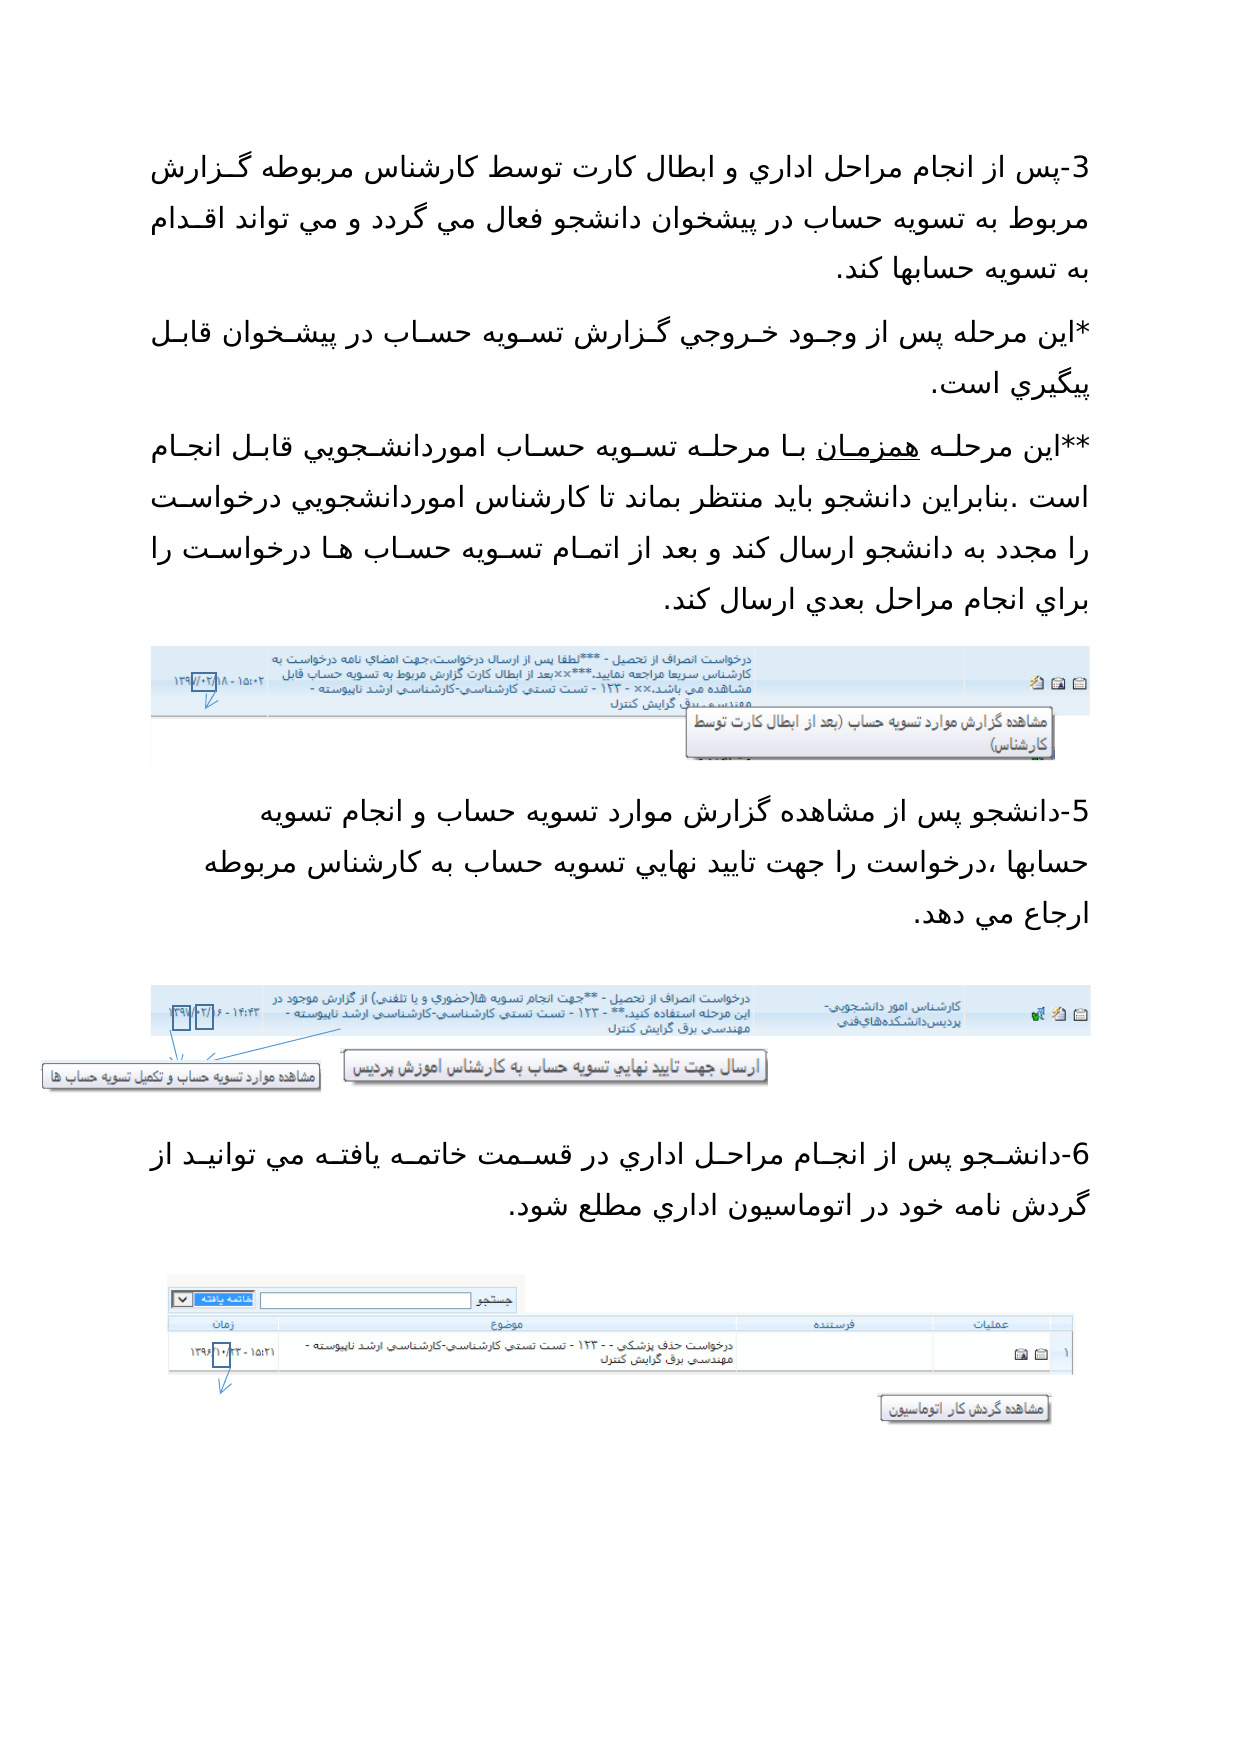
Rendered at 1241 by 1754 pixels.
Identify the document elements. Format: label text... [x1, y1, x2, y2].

text 6-دانشجو پس از انجام مراحل اداري در قسمت خاتمه يافته مي توانيد از گردش نامه خود در اتوماسيون اداري مطلع شود. [150, 1137, 1090, 1222]
text 3-پس از انجام مراحل اداري و ابطال کارت توسط کارشناس مربوطه گزارش مربوط به تسويه حساب در پيشخوان دانشجو فعال مي گردد و مي تواند اقدام به تسويه حسابها کند. [150, 150, 1090, 286]
picture [149, 1251, 1091, 1437]
text 5-دانشجو پس از مشاهده گزارش موارد تسويه حساب و انجام تسويه حسابها ،درخواست را جهت تاييد نهايي تسويه حساب به کارشناس مربوطه ارجاع مي دهد. [150, 794, 1090, 930]
picture [340, 1048, 768, 1087]
text *اين مرحله پس از وجود خروجي گزارش تسويه حساب در پيشخوان قابل پيگيري است. [150, 315, 1090, 400]
text **اين مرحله همزمان با مرحله تسويه حساب اموردانشجويي قابل انجام است .بنابراين دانشجو بايد منتظر بماند تا کارشناس اموردانشجويي درخواست را مجدد به دانشجو ارسال کند و بعد از اتمام تسويه حساب ها درخواست را براي انجام مراحل بعدي ارسال کند. [150, 430, 1090, 616]
picture [150, 646, 1091, 767]
picture [40, 1060, 322, 1095]
picture [150, 985, 1092, 1036]
